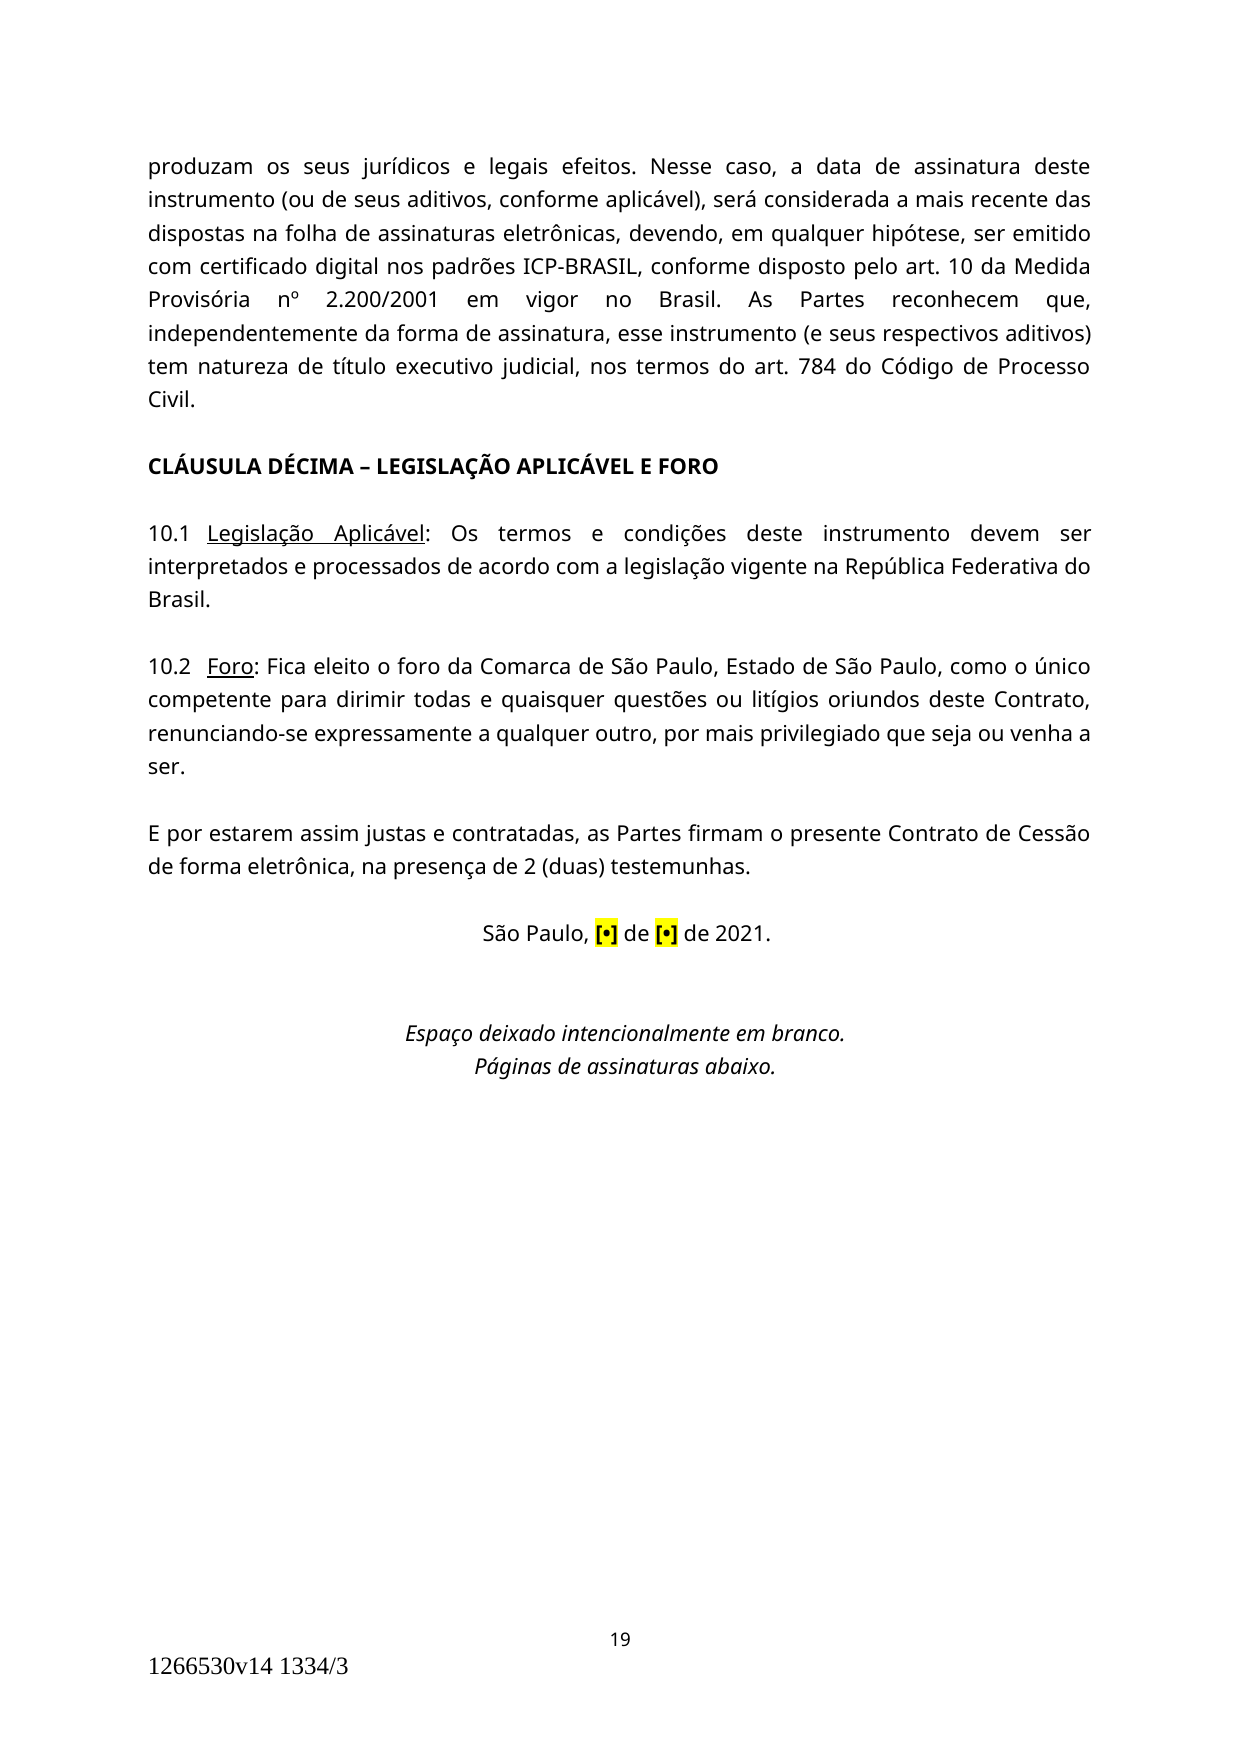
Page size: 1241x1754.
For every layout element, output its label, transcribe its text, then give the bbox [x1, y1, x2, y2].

list 10.2 Foro: Fica eleito o foro da Comarca de São Paulo, Estado de São Paulo, como o único competente para dirimir todas e quaisquer questões ou litígios oriundos deste Contrato, renunciando-se expressamente a qualquer outro, por mais privilegiado que seja ou venha a ser. [148, 648, 1092, 781]
text 10.1 Legislação Aplicável: Os termos e condições deste instrumento devem ser interpretados e processados de acordo com a legislação vigente na República Federativa do Brasil. [148, 514, 1092, 614]
text São Paulo, [•] de [•] de 2021. [207, 914, 1047, 948]
list E por estarem assim justas e contratadas, as Partes firmam o presente Contrato de Cessão de forma eletrônica, na presença de 2 (duas) testemunhas. [148, 814, 1092, 881]
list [148, 148, 1092, 414]
list CLÁUSULA DÉCIMA – LEGISLAÇÃO APLICÁVEL E FORO [148, 448, 1092, 481]
text Espaço deixado intencionalmente em branco. [207, 1014, 1047, 1048]
text Páginas de assinaturas abaixo. [207, 1048, 1047, 1081]
